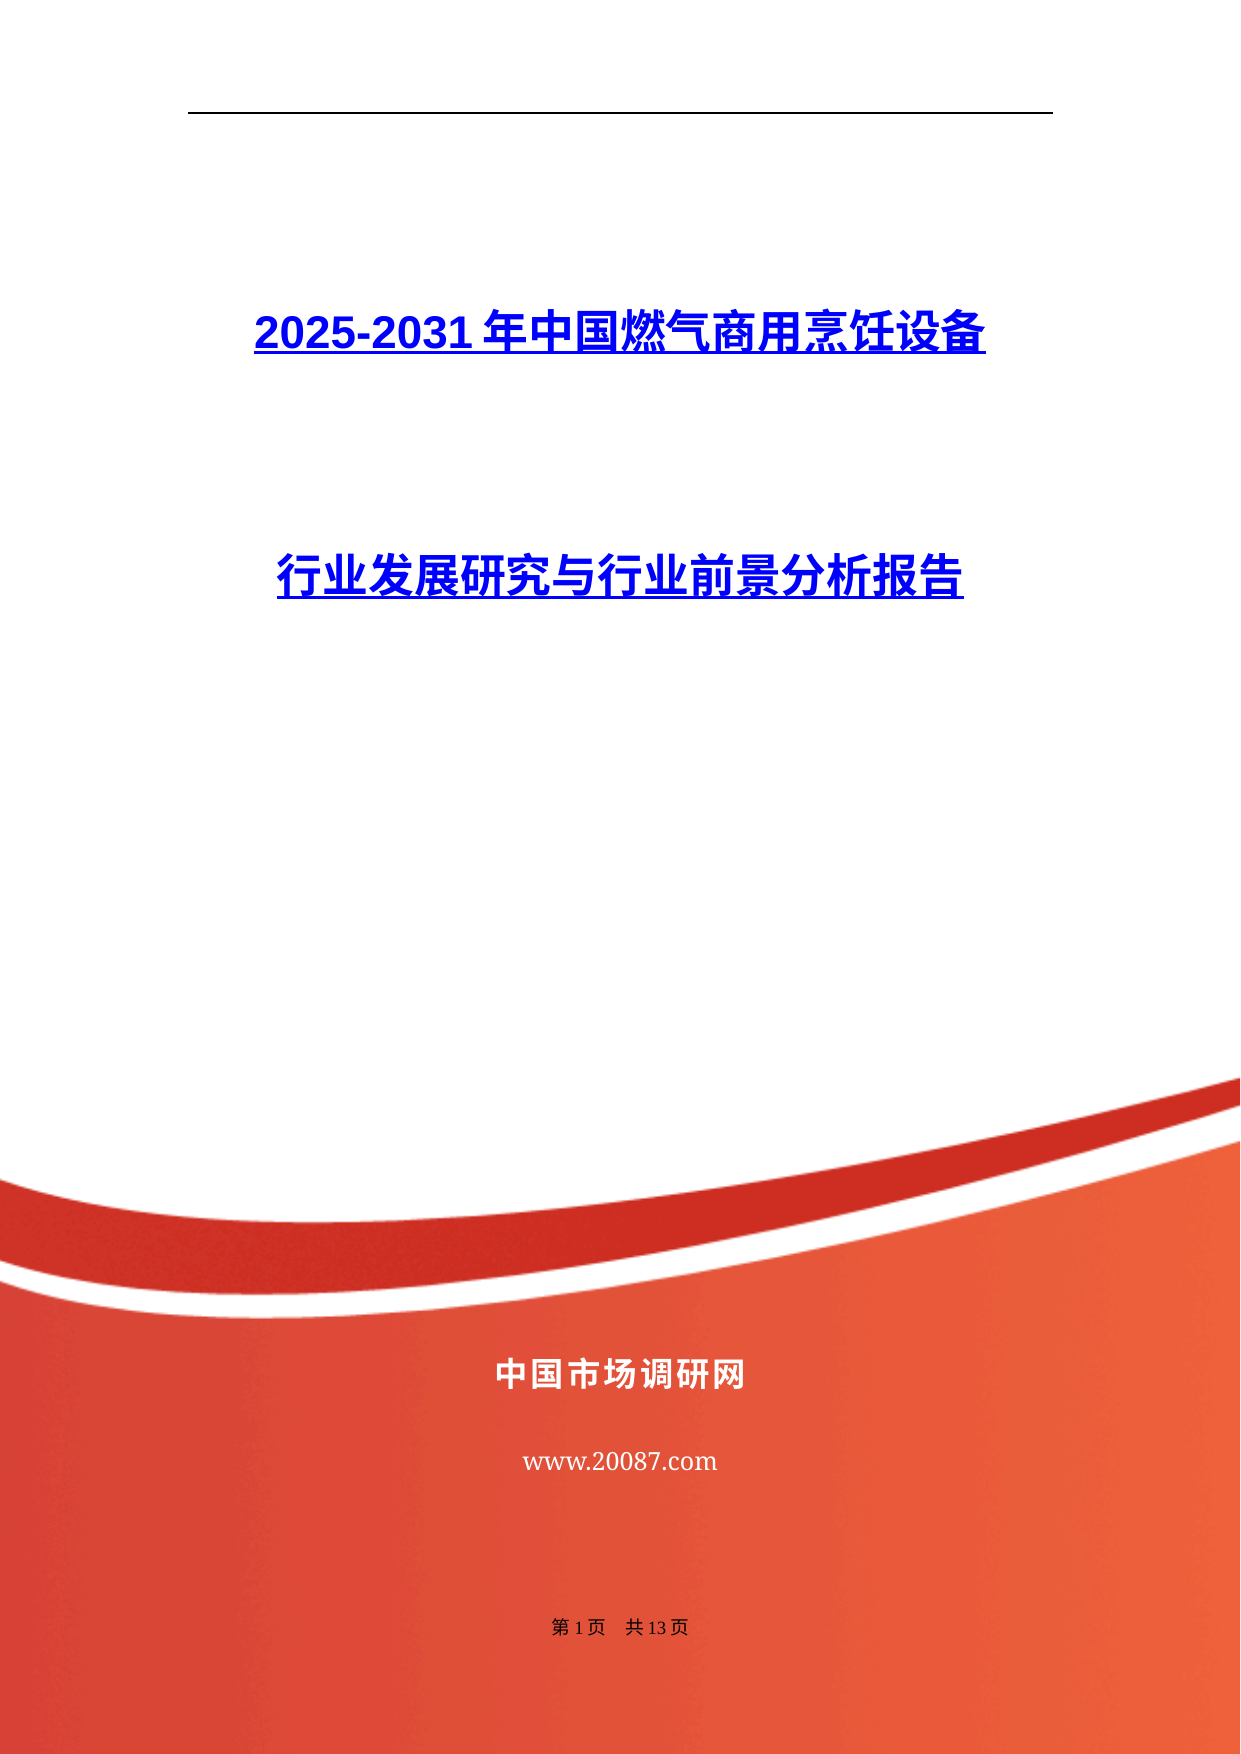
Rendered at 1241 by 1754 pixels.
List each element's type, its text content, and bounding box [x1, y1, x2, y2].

subtitle 中国市场调研网 [187, 1339, 1053, 1404]
picture [0, 1006, 1241, 1754]
text www.20087.com [187, 1428, 1053, 1493]
table_header 2025-2031年中国燃气商用烹饪设备行业发展研究与行业前景分析报告 [188, 207, 1053, 773]
